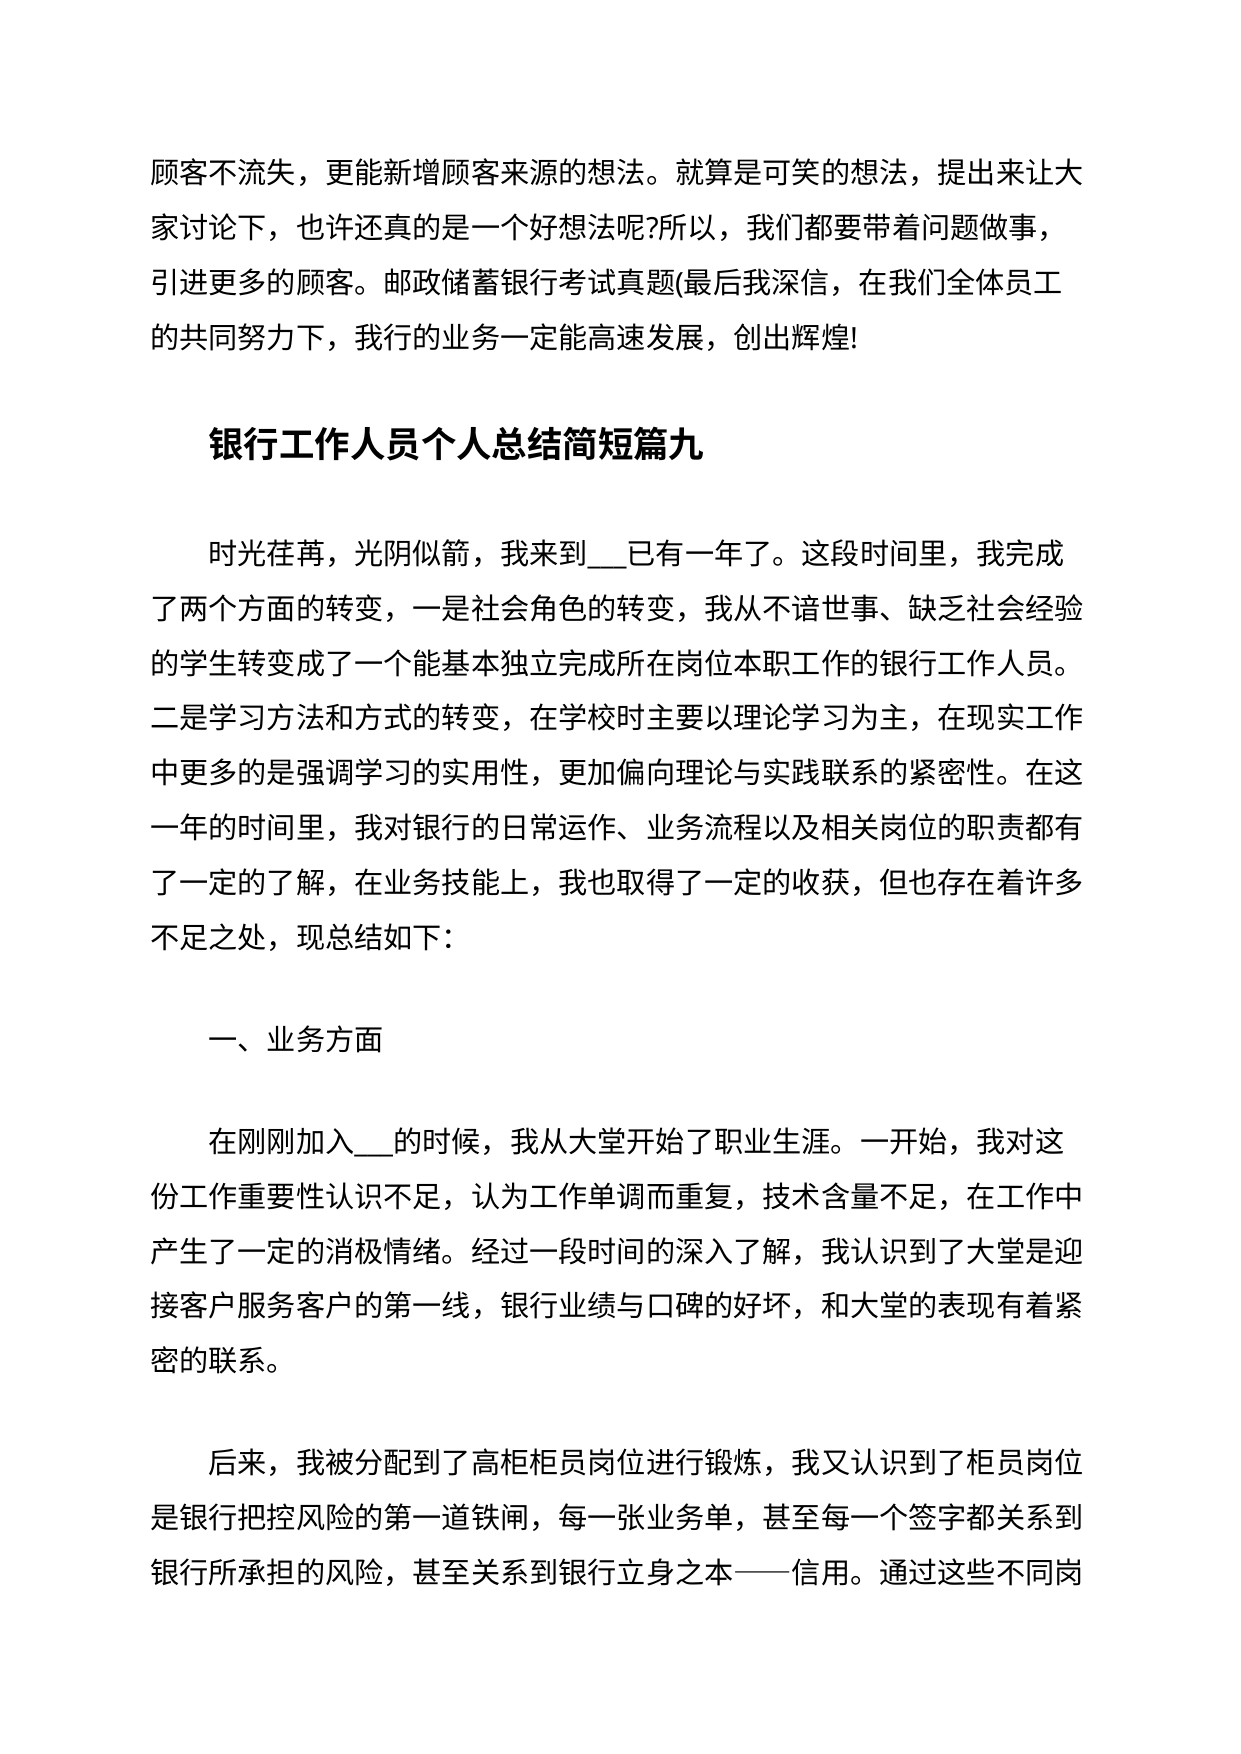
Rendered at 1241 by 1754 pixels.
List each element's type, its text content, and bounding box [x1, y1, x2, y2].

text 银行工作人员个人总结简短篇九 [150, 417, 1090, 468]
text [150, 1440, 1090, 1592]
text 一、业务方面 [150, 1016, 1090, 1059]
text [150, 150, 1090, 357]
text 在刚刚加入___的时候，我从大堂开始了职业生涯。一开始，我对这份工作重要性认识不足，认为工作单调而重复，技术含量不足，在工作中产生了一定的消极情绪。经过一段时间的深入了解，我认识到了大堂是迎接客户服务客户的第一线，银行业绩与口碑的好坏，和大堂的表现有着紧密的联系。 [150, 1118, 1090, 1380]
text 时光荏苒，光阴似箭，我来到___已有一年了。这段时间里，我完成了两个方面的转变，一是社会角色的转变，我从不谙世事、缺乏社会经验的学生转变成了一个能基本独立完成所在岗位本职工作的银行工作人员。二是学习方法和方式的转变，在学校时主要以理论学习为主，在现实工作中更多的是强调学习的实用性，更加偏向理论与实践联系的紧密性。在这一年的时间里，我对银行的日常运作、业务流程以及相关岗位的职责都有了一定的了解，在业务技能上，我也取得了一定的收获，但也存在着许多不足之处，现总结如下： [150, 530, 1090, 957]
